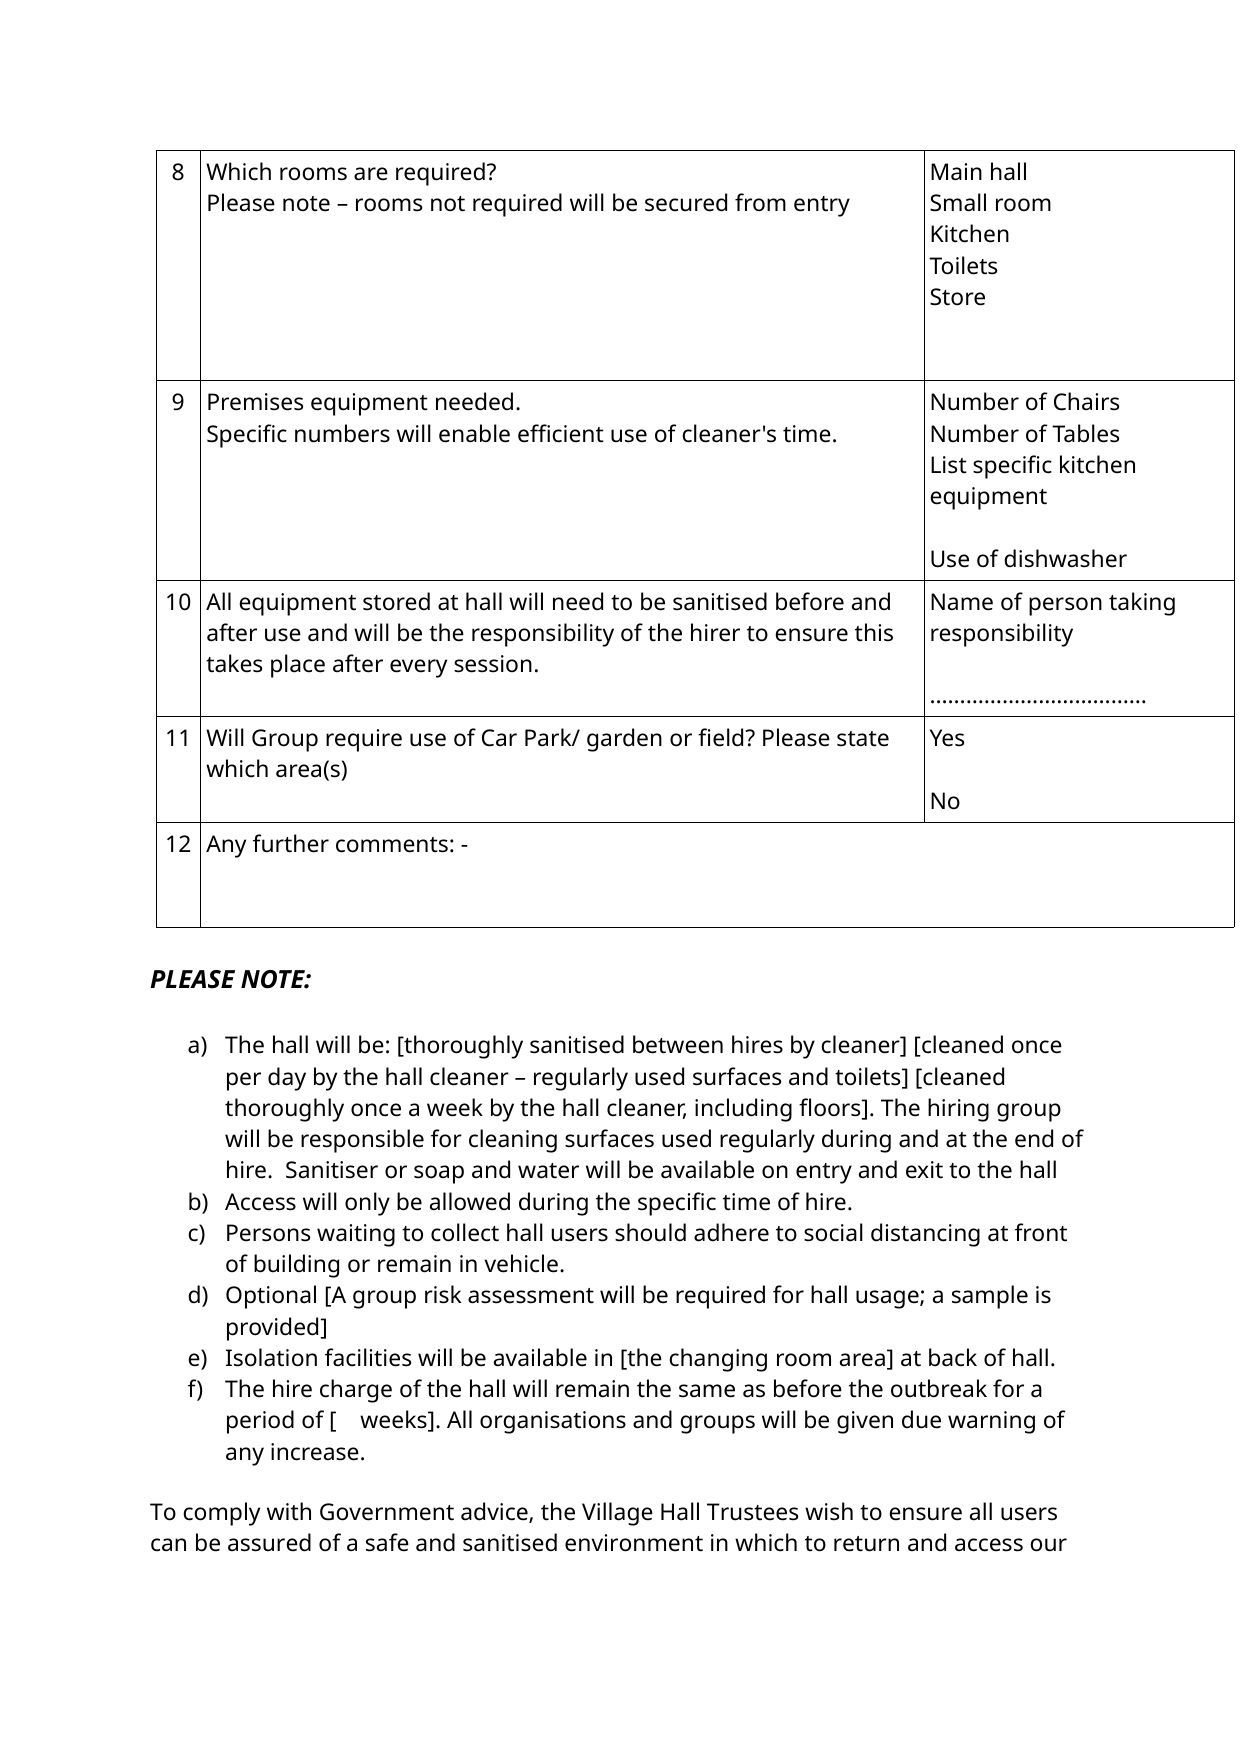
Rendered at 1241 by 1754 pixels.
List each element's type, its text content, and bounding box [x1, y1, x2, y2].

table_cell Which rooms are required? Please note – rooms not required will be secured from entry [201, 151, 924, 380]
table_cell 11 [157, 717, 200, 822]
table_cell 8 [157, 151, 200, 380]
table_cell Number of Chairs Number of Tables List specific kitchen equipment Use of dishwasher [925, 381, 1234, 579]
list Access will only be allowed during the specific time of hire. [187, 1186, 1090, 1217]
table_cell Will Group require use of Car Park/ garden or field? Please state which area(s) [201, 717, 924, 822]
list Persons waiting to collect hall users should adhere to social distancing at front of building or remain in vehicle. [187, 1217, 1090, 1279]
table_cell Any further comments: - [201, 823, 1234, 927]
list Optional [A group risk assessment will be required for hall usage; a sample is provided] [187, 1279, 1090, 1342]
table_cell Yes No [925, 717, 1234, 822]
table_cell All equipment stored at hall will need to be sanitised before and after use and will be the responsibility of the hirer to ensure this takes place after every session. [201, 581, 924, 716]
list The hire charge of the hall will remain the same as before the outbreak for a period of [ weeks]. All organisations and groups will be given due warning of any increase. [187, 1373, 1090, 1467]
table_cell 12 [157, 823, 200, 927]
table_cell Main hall Small room Kitchen Toilets Store [925, 151, 1234, 380]
table_cell 9 [157, 381, 200, 579]
list The hall will be: [thoroughly sanitised between hires by cleaner] [cleaned once per day by the hall cleaner – regularly used surfaces and toilets] [cleaned thoroughly once a week by the hall cleaner, including floors]. The hiring group will be responsible for cleaning surfaces used regularly during and at the end of hire. Sanitiser or soap and water will be available on entry and exit to the hall [187, 1029, 1090, 1186]
table_cell 10 [157, 581, 200, 716]
table_cell Premises equipment needed. Specific numbers will enable efficient use of cleaner's time. [201, 381, 924, 579]
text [150, 1496, 1090, 1558]
table_cell Name of person taking responsibility ……………………………… [925, 581, 1234, 716]
list Isolation facilities will be available in [the changing room area] at back of hall. [187, 1342, 1090, 1373]
text PLEASE NOTE: [150, 961, 1090, 995]
